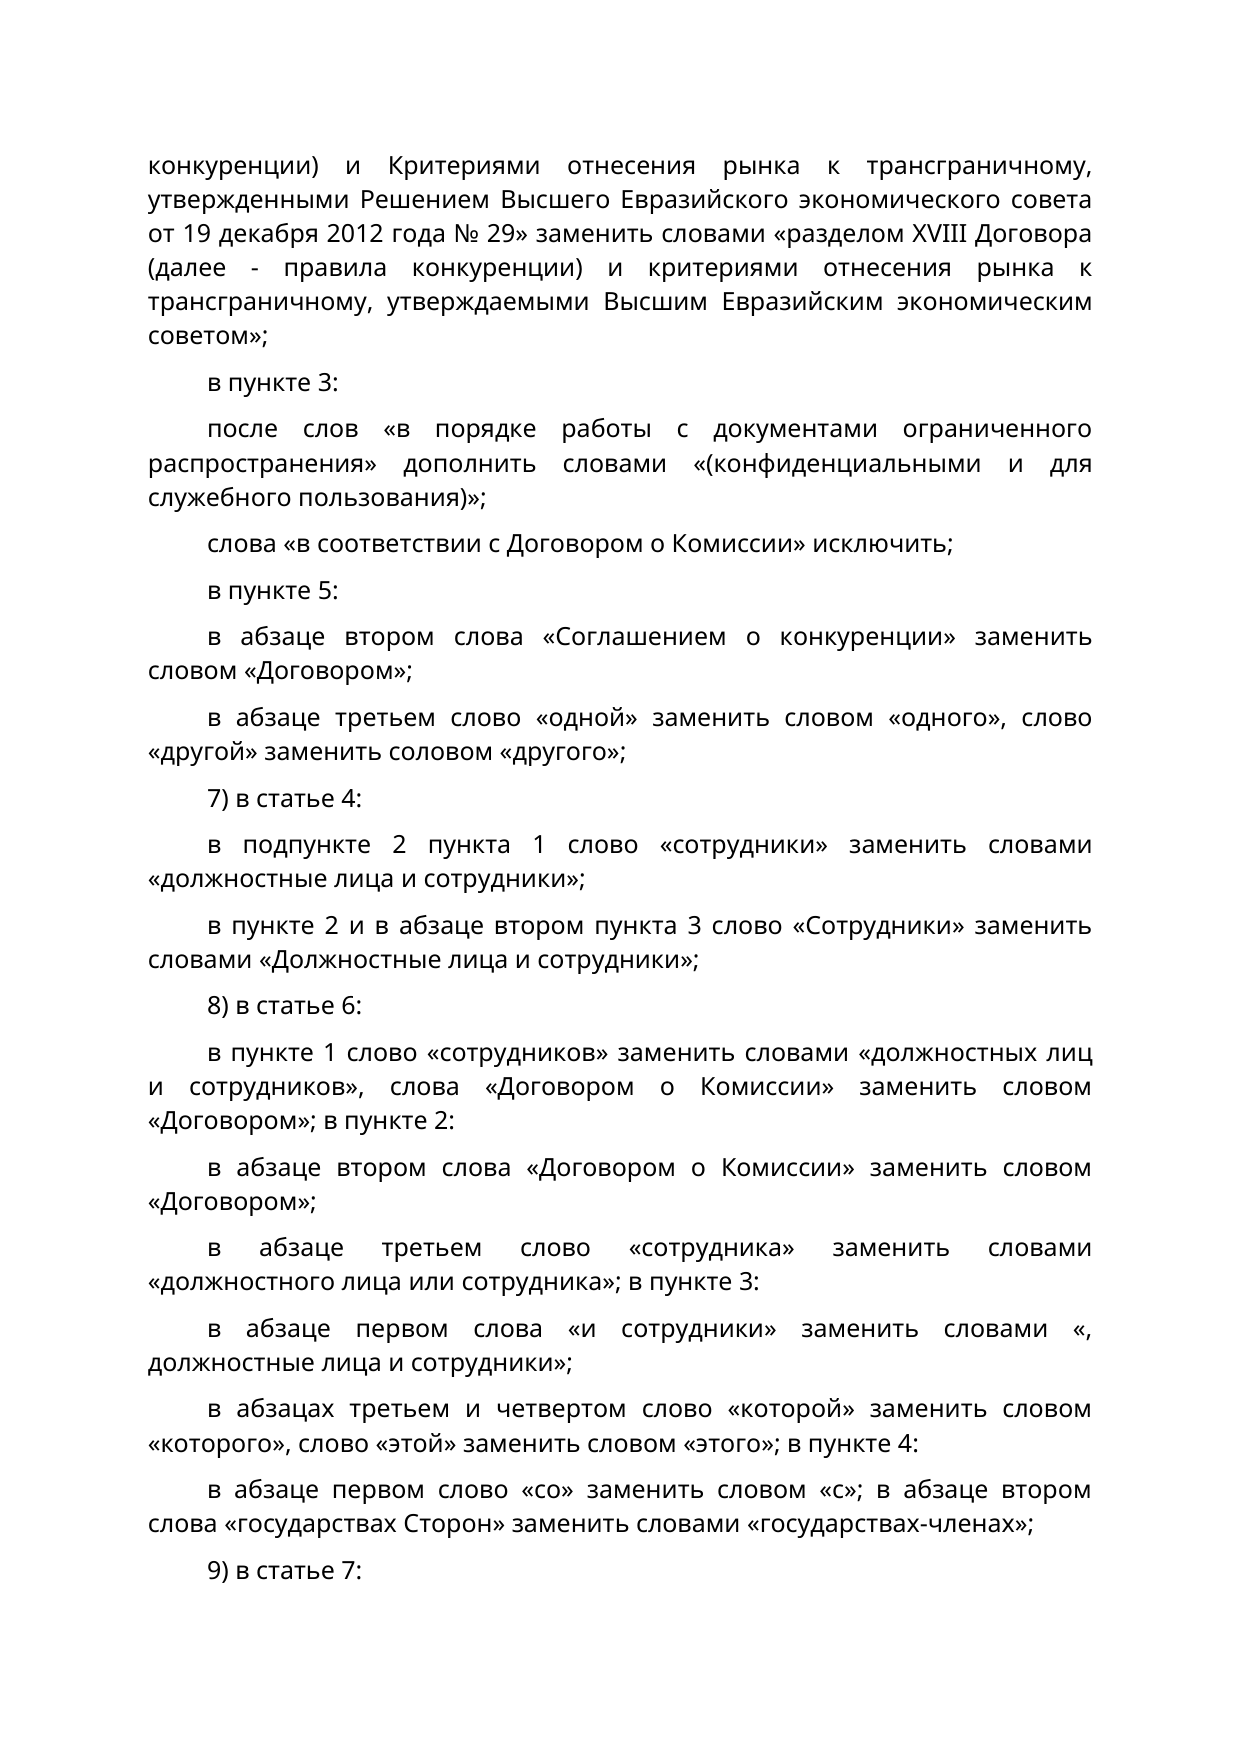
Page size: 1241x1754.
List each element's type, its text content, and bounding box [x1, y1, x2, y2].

text в подпункте 2 пункта 1 слово «сотрудники» заменить словами «должностные лица и сотрудники»; [148, 827, 1093, 895]
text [148, 148, 1093, 352]
text в абзаце первом слово «со» заменить словом «с»; в абзаце втором слова «государствах Сторон» заменить словами «государствах-членах»; [148, 1472, 1093, 1540]
text 9) в статье 7: [148, 1552, 1093, 1586]
text в пункте 5: [148, 572, 1093, 606]
text в абзаце втором слова «Договором о Комиссии» заменить словом «Договором»; [148, 1149, 1093, 1217]
text в пункте 2 и в абзаце втором пункта 3 слово «Сотрудники» заменить словами «Должностные лица и сотрудники»; [148, 907, 1093, 976]
text в абзаце втором слова «Соглашением о конкуренции» заменить словом «Договором»; [148, 619, 1093, 687]
text в абзаце третьем слово «сотрудника» заменить словами «должностного лица или сотрудника»; в пункте 3: [148, 1230, 1093, 1298]
text в пункте 1 слово «сотрудников» заменить словами «должностных лиц и сотрудников», слова «Договором о Комиссии» заменить словом «Договором»; в пункте 2: [148, 1034, 1093, 1137]
text в пункте 3: [148, 364, 1093, 399]
text в абзаце третьем слово «одной» заменить словом «одного», слово «другой» заменить соловом «другого»; [148, 699, 1093, 768]
text в абзацах третьем и четвертом слово «которой» заменить словом «которого», слово «этой» заменить словом «этого»; в пункте 4: [148, 1391, 1093, 1459]
text слова «в соответствии с Договором о Комиссии» исключить; [148, 526, 1093, 560]
text 8) в статье 6: [148, 988, 1093, 1022]
text в абзаце первом слова «и сотрудники» заменить словами «, должностные лица и сотрудники»; [148, 1311, 1093, 1379]
text после слов «в порядке работы с документами ограниченного распространения» дополнить словами «(конфиденциальными и для служебного пользования)»; [148, 411, 1093, 513]
text 7) в статье 4: [148, 780, 1093, 814]
